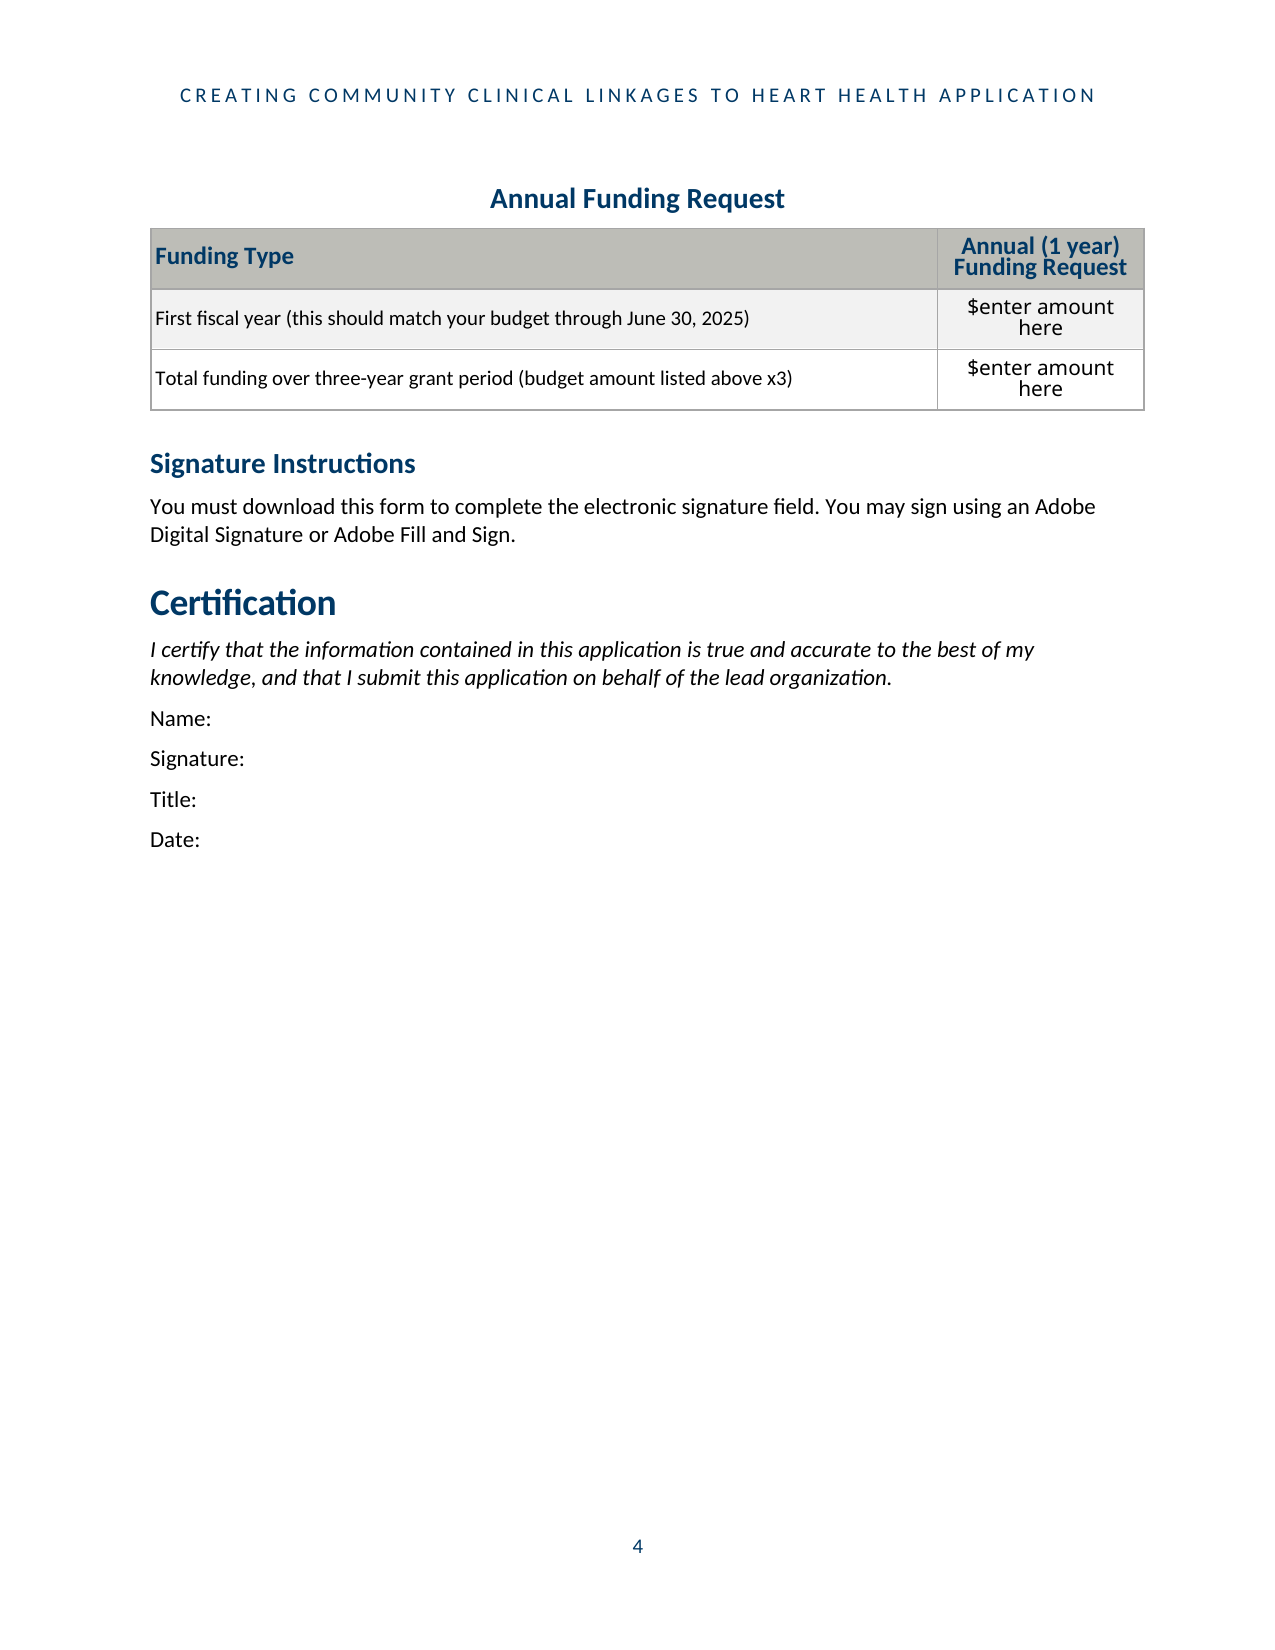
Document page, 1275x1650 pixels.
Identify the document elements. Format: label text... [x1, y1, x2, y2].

table_header Funding Type [152, 229, 937, 288]
text I certify that the information contained in this application is true and accurate to the best of my knowledge, and that I submit this application on behalf of the lead organization. [150, 635, 1125, 691]
table_cell $enter amount here [938, 290, 1143, 348]
table_cell Total funding over three-year grant period (budget amount listed above x3) [152, 350, 937, 409]
table_cell $enter amount here [938, 350, 1143, 409]
subtitle Certification [150, 586, 1125, 623]
text Signature: [150, 744, 1125, 772]
text You must download this form to complete the electronic signature field. You may sign using an Adobe Digital Signature or Adobe Fill and Sign. [150, 492, 1125, 548]
text Date: [150, 825, 1125, 853]
text Name: [150, 704, 1125, 732]
table_header Annual (1 year) Funding Request [938, 229, 1143, 288]
text Annual Funding Request [150, 183, 1125, 215]
text Title: [150, 785, 1125, 813]
table_cell First fiscal year (this should match your budget through June 30, 2025) [152, 290, 937, 348]
subtitle Signature Instructions [150, 448, 1125, 480]
